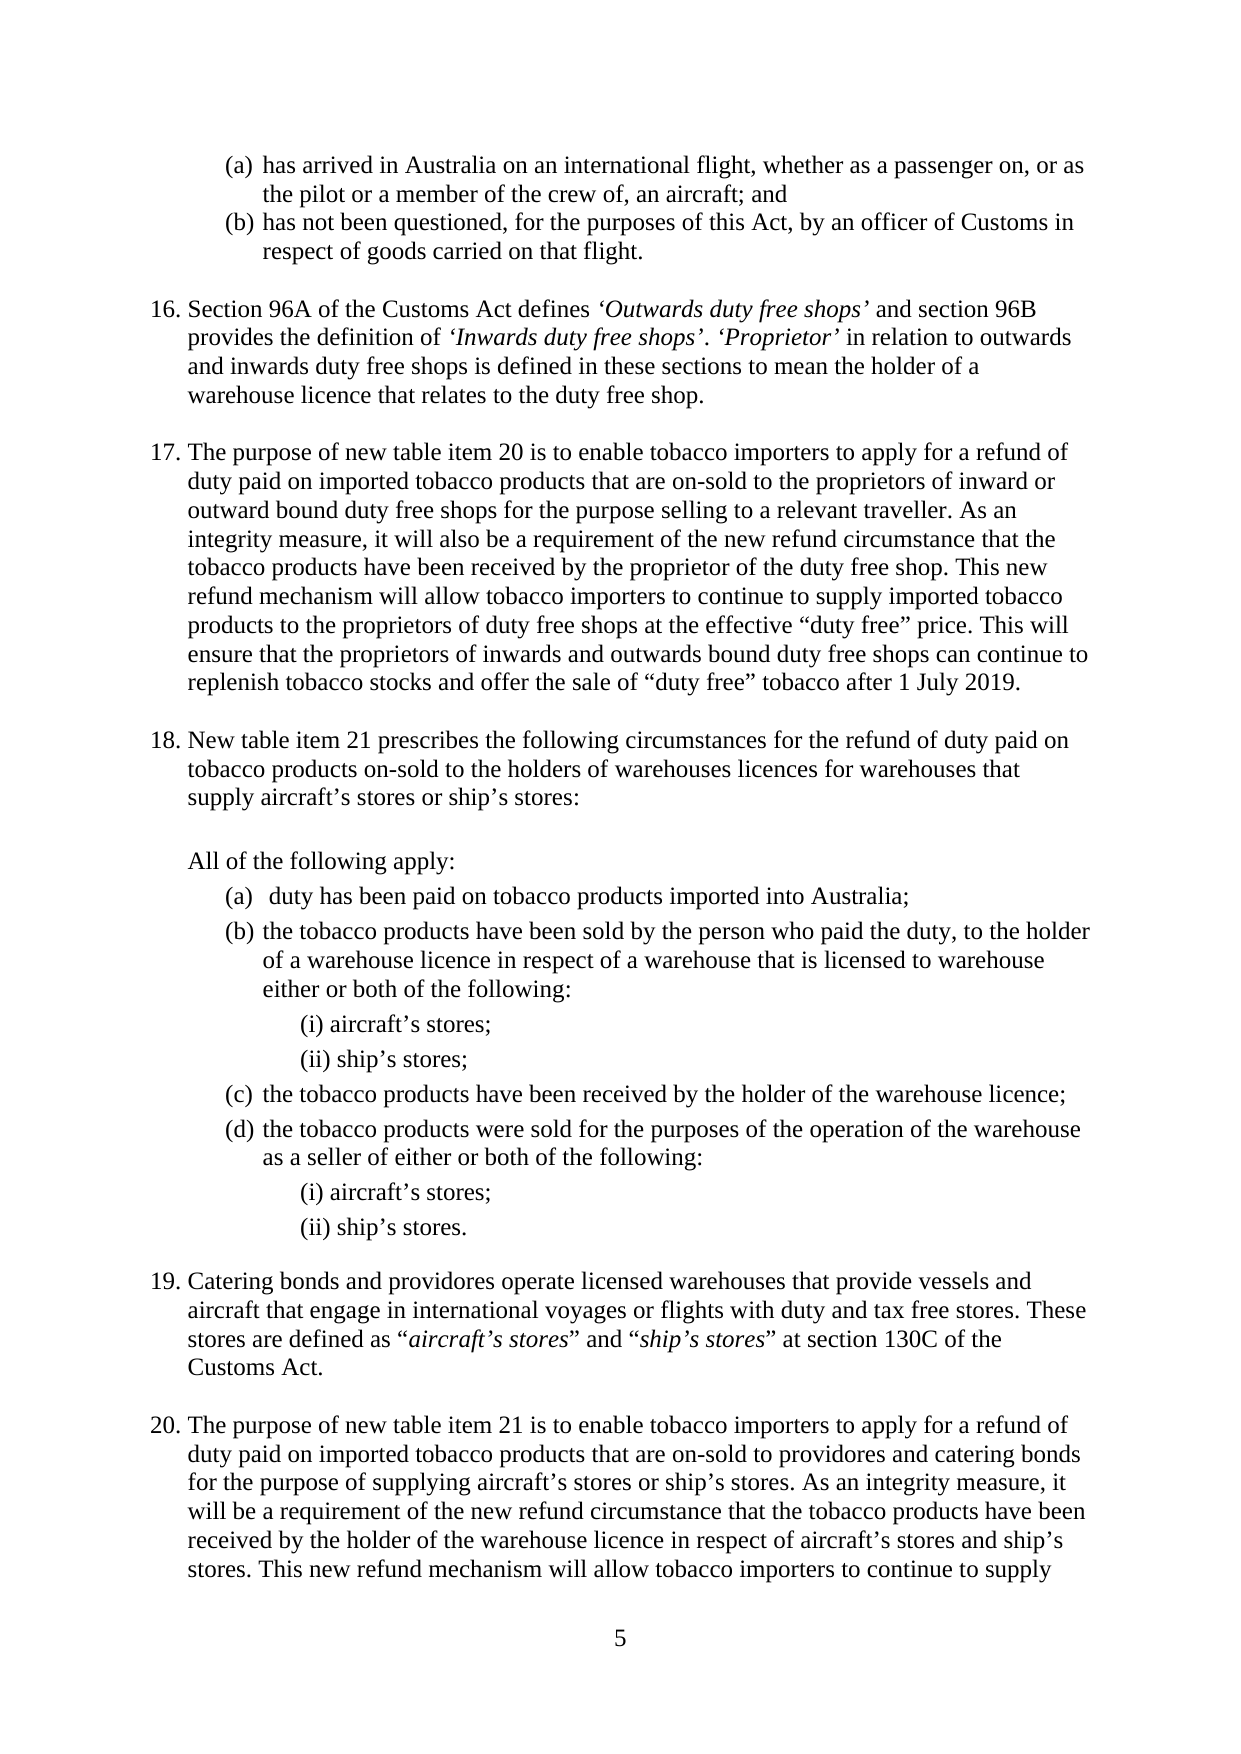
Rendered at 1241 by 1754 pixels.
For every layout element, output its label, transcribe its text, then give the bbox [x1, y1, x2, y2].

list the tobacco products were sold for the purposes of the operation of the warehouse as a seller of either or both of the following: [225, 1114, 1090, 1171]
text (i) aircraft’s stores; [225, 1009, 1090, 1037]
list the tobacco products have been sold by the person who paid the duty, to the holder of a warehouse licence in respect of a warehouse that is licensed to warehouse either or both of the following: [225, 916, 1090, 1002]
list Catering bonds and providores operate licensed warehouses that provide vessels and aircraft that engage in international voyages or flights with duty and tax free stores. These stores are defined as “aircraft’s stores” and “ship’s stores” at section 130C of the Customs Act. [150, 1266, 1090, 1381]
text (ii) ship’s stores; [262, 1044, 1090, 1072]
text (ii) ship’s stores. [225, 1212, 1090, 1241]
list The purpose of new table item 20 is to enable tobacco importers to apply for a refund of duty paid on imported tobacco products that are on-sold to the proprietors of inward or outward bound duty free shops for the purpose selling to a relevant traveller. As an integrity measure, it will also be a requirement of the new refund circumstance that the tobacco products have been received by the proprietor of the duty free shop. This new refund mechanism will allow tobacco importers to continue to supply imported tobacco products to the proprietors of duty free shops at the effective “duty free” price. This will ensure that the proprietors of inwards and outwards bound duty free shops can continue to replenish tobacco stocks and offer the sale of “duty free” tobacco after 1 July 2019. [150, 437, 1090, 696]
list duty has been paid on tobacco products imported into Australia; [225, 881, 1090, 910]
text All of the following apply: [187, 846, 1090, 875]
text (i) aircraft’s stores; [225, 1177, 1090, 1206]
list has arrived in Australia on an international flight, whether as a passenger on, or as the pilot or a member of the crew of, an aircraft; and [225, 150, 1090, 207]
list New table item 21 prescribes the following circumstances for the refund of duty paid on tobacco products on-sold to the holders of warehouses licences for warehouses that supply aircraft’s stores or ship’s stores: [150, 725, 1090, 811]
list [150, 1410, 1090, 1582]
list Section 96A of the Customs Act defines ‘Outwards duty free shops’ and section 96B provides the definition of ‘Inwards duty free shops’. ‘Proprietor’ in relation to outwards and inwards duty free shops is defined in these sections to mean the holder of a warehouse licence that relates to the duty free shop. [150, 294, 1090, 409]
list has not been questioned, for the purposes of this Act, by an officer of Customs in respect of goods carried on that flight. [225, 207, 1090, 265]
list the tobacco products have been received by the holder of the warehouse licence; [225, 1079, 1090, 1107]
